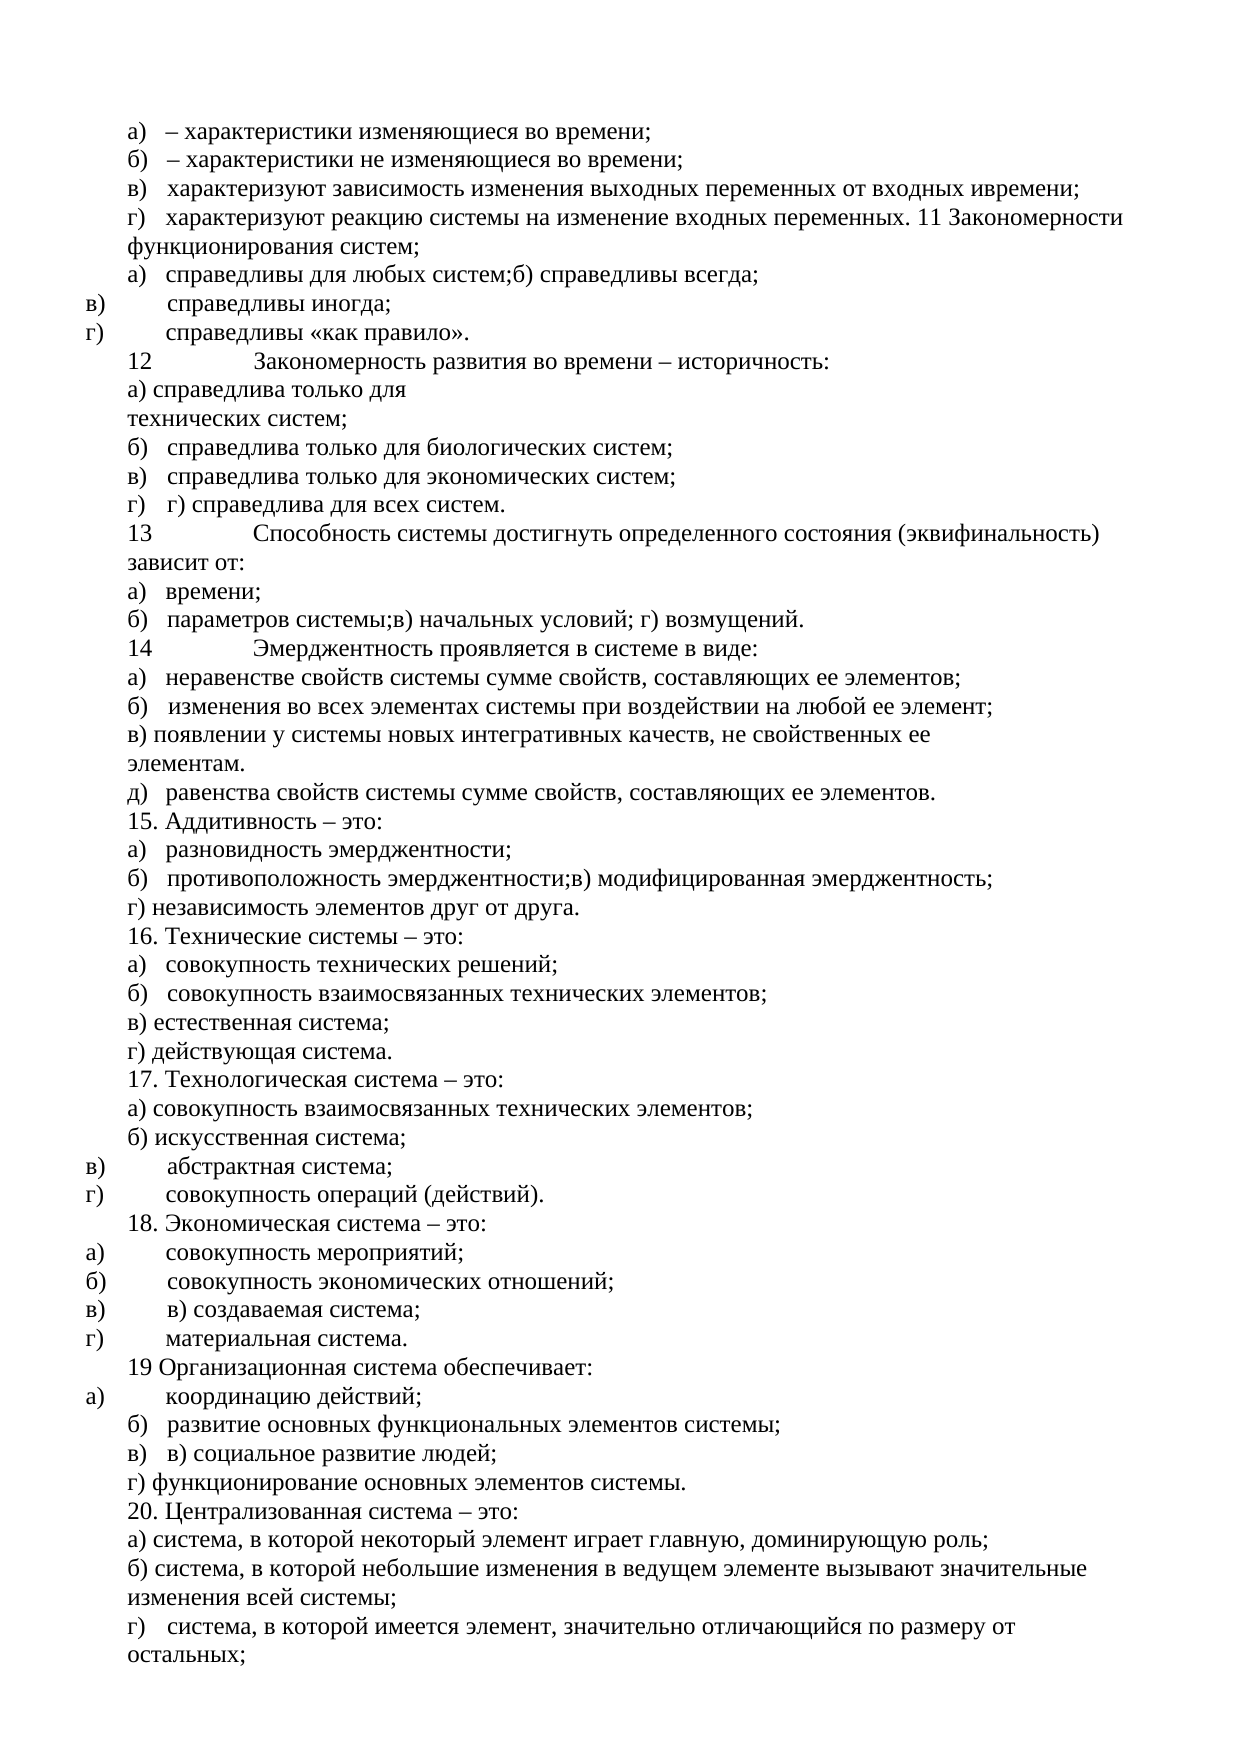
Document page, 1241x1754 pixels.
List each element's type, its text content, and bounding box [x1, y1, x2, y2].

list справедливы иногда; [85, 288, 1137, 317]
text в) естественная система; [127, 1007, 1137, 1036]
text 18. Экономическая система – это: [127, 1208, 1137, 1237]
list – характеристики изменяющиеся во времени; [127, 116, 1137, 144]
text а) совокупность взаимосвязанных технических элементов; [85, 1093, 1137, 1122]
list изменения во всех элементах системы при воздействии на любой ее элемент; [127, 691, 1137, 719]
text 20. Централизованная система – это: [127, 1496, 1137, 1524]
list развитие основных функциональных элементов системы; [127, 1409, 1137, 1438]
list в) социальное развитие людей; [127, 1438, 1137, 1467]
list характеризуют реакцию системы на изменение входных переменных. 11 Закономерности функционирования систем; [127, 202, 1137, 259]
list равенства свойств системы сумме свойств, составляющих ее элементов. [127, 777, 1137, 806]
list материальная система. [85, 1323, 1137, 1352]
list совокупность взаимосвязанных технических элементов; [127, 978, 1137, 1007]
text б) искусственная система; [85, 1122, 1137, 1151]
list параметров системы;в) начальных условий; г) возмущений. [127, 604, 1137, 633]
list Способность системы достигнуть определенного состояния (эквифинальность) [127, 518, 1137, 547]
list система, в которой имеется элемент, значительно отличающийся по размеру от остальных; [127, 1611, 1137, 1668]
text зависит от: [127, 547, 1137, 576]
text 16. Технические системы – это: [127, 921, 1137, 949]
list абстрактная система; [85, 1151, 1137, 1179]
list г) справедлива для всех систем. [127, 489, 1137, 518]
list справедливы «как правило». [85, 317, 1137, 346]
text технических систем; [127, 403, 1137, 432]
list координацию действий; [85, 1381, 1137, 1409]
list справедлива только для экономических систем; [127, 461, 1137, 489]
list в) создаваемая система; [85, 1294, 1137, 1323]
list справедлива только для биологических систем; [127, 432, 1137, 461]
text г) независимость элементов друг от друга. [127, 892, 1137, 921]
text элементам. [85, 748, 1137, 777]
list совокупность мероприятий; [85, 1237, 1137, 1266]
text в) появлении у системы новых интегративных качеств, не свойственных ее [127, 719, 1137, 748]
list совокупность экономических отношений; [85, 1266, 1137, 1294]
list Эмерджентность проявляется в системе в виде: [127, 633, 1137, 662]
list совокупность технических решений; [127, 949, 1137, 978]
list разновидность эмерджентности; [127, 834, 1137, 863]
text 12 Закономерность развития во времени – историчность: [85, 346, 1137, 374]
list – характеристики не изменяющиеся во времени; [127, 144, 1137, 173]
list справедливы для любых систем;б) справедливы всегда; [127, 259, 1137, 288]
text 17. Технологическая система – это: [85, 1064, 1137, 1093]
text 19 Организационная система обеспечивает: [85, 1352, 1137, 1381]
text г) функционирование основных элементов системы. [127, 1467, 1137, 1496]
text б) система, в которой небольшие изменения в ведущем элементе вызывают значительные изменения всей системы; [127, 1553, 1137, 1611]
list характеризуют зависимость изменения выходных переменных от входных ивремени; [127, 173, 1137, 202]
list неравенстве свойств системы сумме свойств, составляющих ее элементов; [127, 662, 1137, 691]
list совокупность операций (действий). [85, 1179, 1137, 1208]
text а) справедлива только для [85, 374, 1137, 403]
list противоположность эмерджентности;в) модифицированная эмерджентность; [127, 863, 1137, 892]
text г) действующая система. [85, 1036, 1137, 1064]
text 15. Аддитивность – это: [127, 806, 1137, 834]
text а) система, в которой некоторый элемент играет главную, доминирующую роль; [127, 1524, 1137, 1553]
list времени; [127, 576, 1137, 604]
